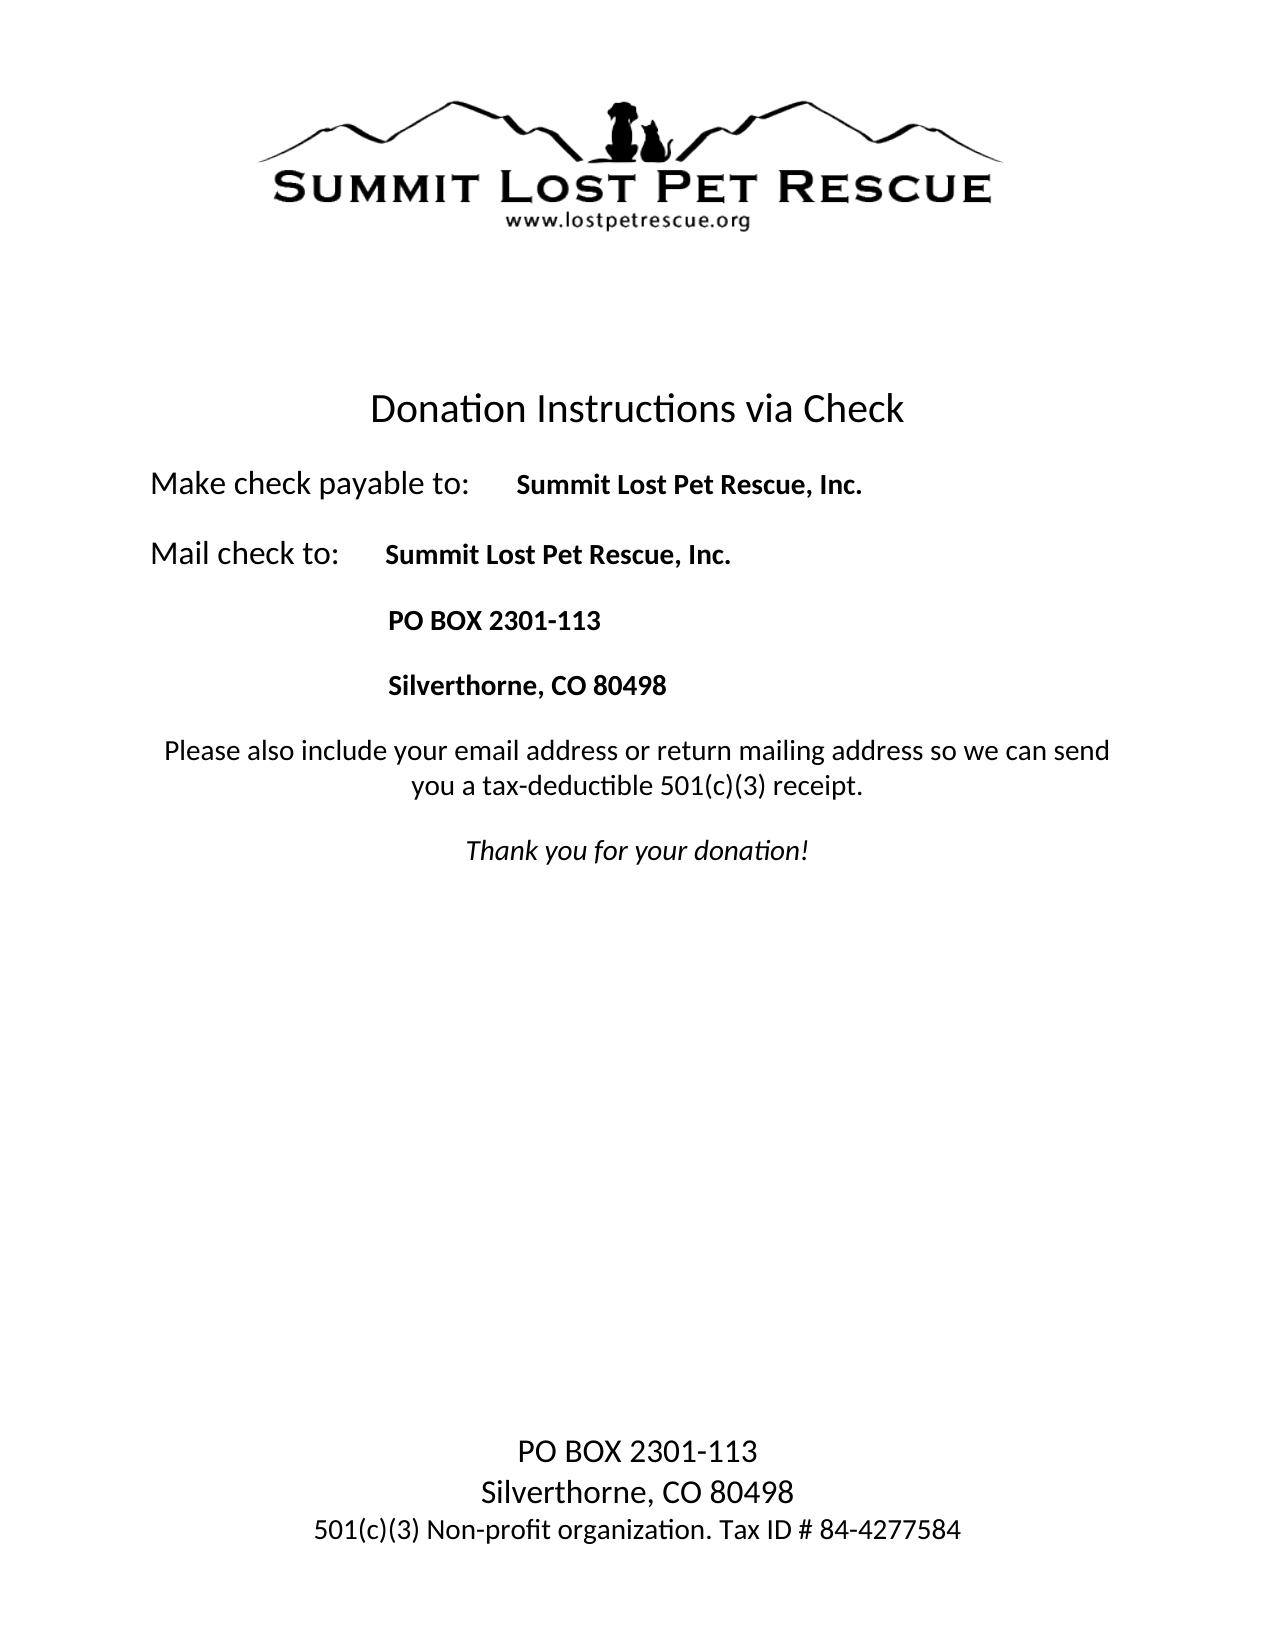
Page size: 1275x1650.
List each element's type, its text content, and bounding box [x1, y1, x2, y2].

text Thank you for your donation! [150, 832, 1125, 868]
text Donation Instructions via Check [150, 382, 1125, 433]
picture [220, 90, 1045, 236]
text Please also include your email address or return mailing address so we can send you a tax-deductible 501(c)(3) receipt. [150, 732, 1125, 803]
text Silverthorne, CO 80498 [300, 667, 1125, 702]
text Make check payable to: Summit Lost Pet Rescue, Inc. [150, 462, 1125, 503]
text Mail check to: Summit Lost Pet Rescue, Inc. [150, 532, 1125, 573]
text PO BOX 2301-113 [300, 602, 1125, 638]
